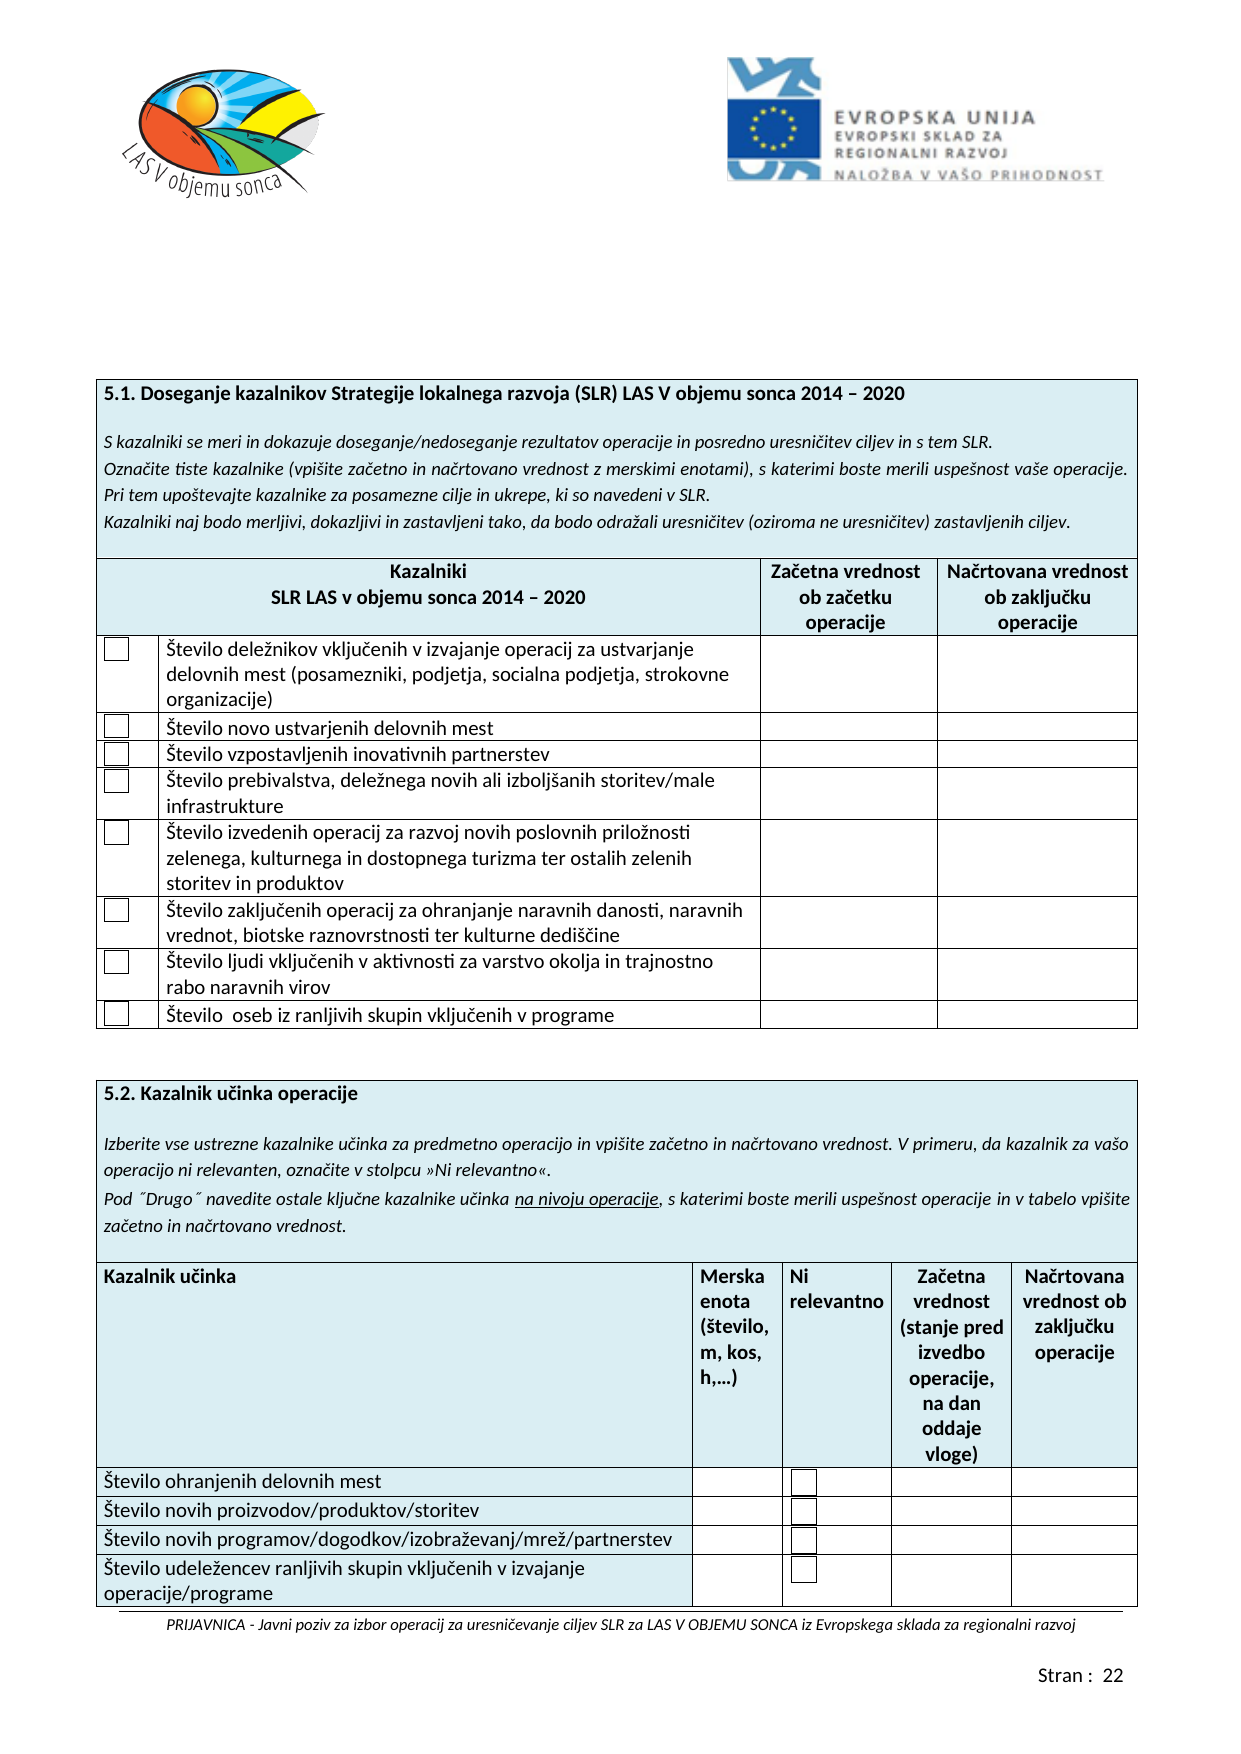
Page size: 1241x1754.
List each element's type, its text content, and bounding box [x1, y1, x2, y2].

table_cell Kazalnik učinka [97, 1263, 692, 1467]
table_cell Začetna vrednost (stanje pred izvedbo operacije, na dan oddaje vloge) [892, 1263, 1011, 1467]
table_cell Število vzpostavljenih inovativnih partnerstev [159, 741, 760, 767]
table_cell [97, 897, 158, 948]
table_cell Število deležnikov vključenih v izvajanje operacij za ustvarjanje delovnih mest (posamezniki, podjetja, socialna podjetja, strokovne organizacije) [159, 636, 760, 712]
table_cell Načrtovana vrednost ob zaključku operacije [938, 559, 1137, 635]
table_cell Število oseb iz ranljivih skupin vključenih v programe [159, 1001, 760, 1028]
table_cell Število novih proizvodov/produktov/storitev [97, 1497, 692, 1525]
table_cell Število novih programov/dogodkov/izobraževanj/mrež/partnerstev [97, 1526, 692, 1554]
table_cell [761, 768, 937, 818]
table_cell [97, 1001, 158, 1028]
table_cell [97, 768, 158, 818]
picture [118, 65, 328, 202]
table_cell [1012, 1497, 1137, 1525]
table_cell [693, 1555, 782, 1606]
table_cell Kazalniki SLR LAS v objemu sonca 2014 – 2020 [97, 559, 760, 635]
table_cell [783, 1555, 891, 1606]
table_cell Ni relevantno [783, 1263, 891, 1467]
table_cell [761, 713, 937, 740]
table_cell Začetna vrednost ob začetku operacije [761, 559, 937, 635]
picture [726, 57, 1105, 183]
table_cell [938, 1001, 1137, 1028]
table_cell [97, 741, 158, 767]
table_cell [1012, 1526, 1137, 1554]
table_cell [938, 820, 1137, 896]
table_cell Število prebivalstva, deležnega novih ali izboljšanih storitev/male infrastrukture [159, 768, 760, 818]
table_cell [761, 820, 937, 896]
table_cell [938, 768, 1137, 818]
table_cell [783, 1468, 891, 1496]
table_cell [97, 949, 158, 999]
table_cell [938, 897, 1137, 948]
table_cell [892, 1526, 1011, 1554]
table_cell [761, 1001, 937, 1028]
table_cell [938, 741, 1137, 767]
table_cell [761, 949, 937, 999]
table_cell [938, 636, 1137, 712]
table_cell Število zaključenih operacij za ohranjanje naravnih danosti, naravnih vrednot, biotske raznovrstnosti ter kulturne dediščine [159, 897, 760, 948]
table_cell [693, 1468, 782, 1496]
table_cell [693, 1497, 782, 1525]
table_cell Število ljudi vključenih v aktivnosti za varstvo okolja in trajnostno rabo naravnih virov [159, 949, 760, 999]
table_cell Število udeležencev ranljivih skupin vključenih v izvajanje operacije/programe [97, 1555, 692, 1606]
table_cell Merska enota (število, m, kos, h,…) [693, 1263, 782, 1467]
table_cell [761, 897, 937, 948]
table_header 5.2. Kazalnik učinka operacije Izberite vse ustrezne kazalnike učinka za predmetno operacijo in vpišite začetno in načrtovano vrednost. V primeru, da kazalnik za vašo operacijo ni relevanten, označite v stolpcu »Ni relevantno«. Pod ˝Drugo˝ navedite ostale ključne kazalnike učinka na nivoju operacije, s katerimi boste merili uspešnost operacije in v tabelo vpišite začetno in načrtovano vrednost. [97, 1081, 1137, 1262]
table_cell [97, 820, 158, 896]
table_cell [892, 1555, 1011, 1606]
table_cell [97, 713, 158, 740]
table_header 5.1. Doseganje kazalnikov Strategije lokalnega razvoja (SLR) LAS V objemu sonca 2014 – 2020 S kazalniki se meri in dokazuje doseganje/nedoseganje rezultatov operacije in posredno uresničitev ciljev in s tem SLR. Označite tiste kazalnike (vpišite začetno in načrtovano vrednost z merskimi enotami), s katerimi boste merili uspešnost vaše operacije. Pri tem upoštevajte kazalnike za posamezne cilje in ukrepe, ki so navedeni v SLR. Kazalniki naj bodo merljivi, dokazljivi in zastavljeni tako, da bodo odražali uresničitev (oziroma ne uresničitev) zastavljenih ciljev. [97, 380, 1137, 557]
table_cell [892, 1497, 1011, 1525]
table_cell Število novo ustvarjenih delovnih mest [159, 713, 760, 740]
table_cell [892, 1468, 1011, 1496]
table_cell [938, 713, 1137, 740]
table_cell Število izvedenih operacij za razvoj novih poslovnih priložnosti zelenega, kulturnega in dostopnega turizma ter ostalih zelenih storitev in produktov [159, 820, 760, 896]
table_cell [761, 636, 937, 712]
table_cell [1012, 1555, 1137, 1606]
table_cell [97, 636, 158, 712]
table_cell [1012, 1468, 1137, 1496]
table_cell [693, 1526, 782, 1554]
table_cell [761, 741, 937, 767]
table_cell [938, 949, 1137, 999]
table_cell Načrtovana vrednost ob zaključku operacije [1012, 1263, 1137, 1467]
table_cell Število ohranjenih delovnih mest [97, 1468, 692, 1496]
table_cell [783, 1526, 891, 1554]
table_cell [783, 1497, 891, 1525]
